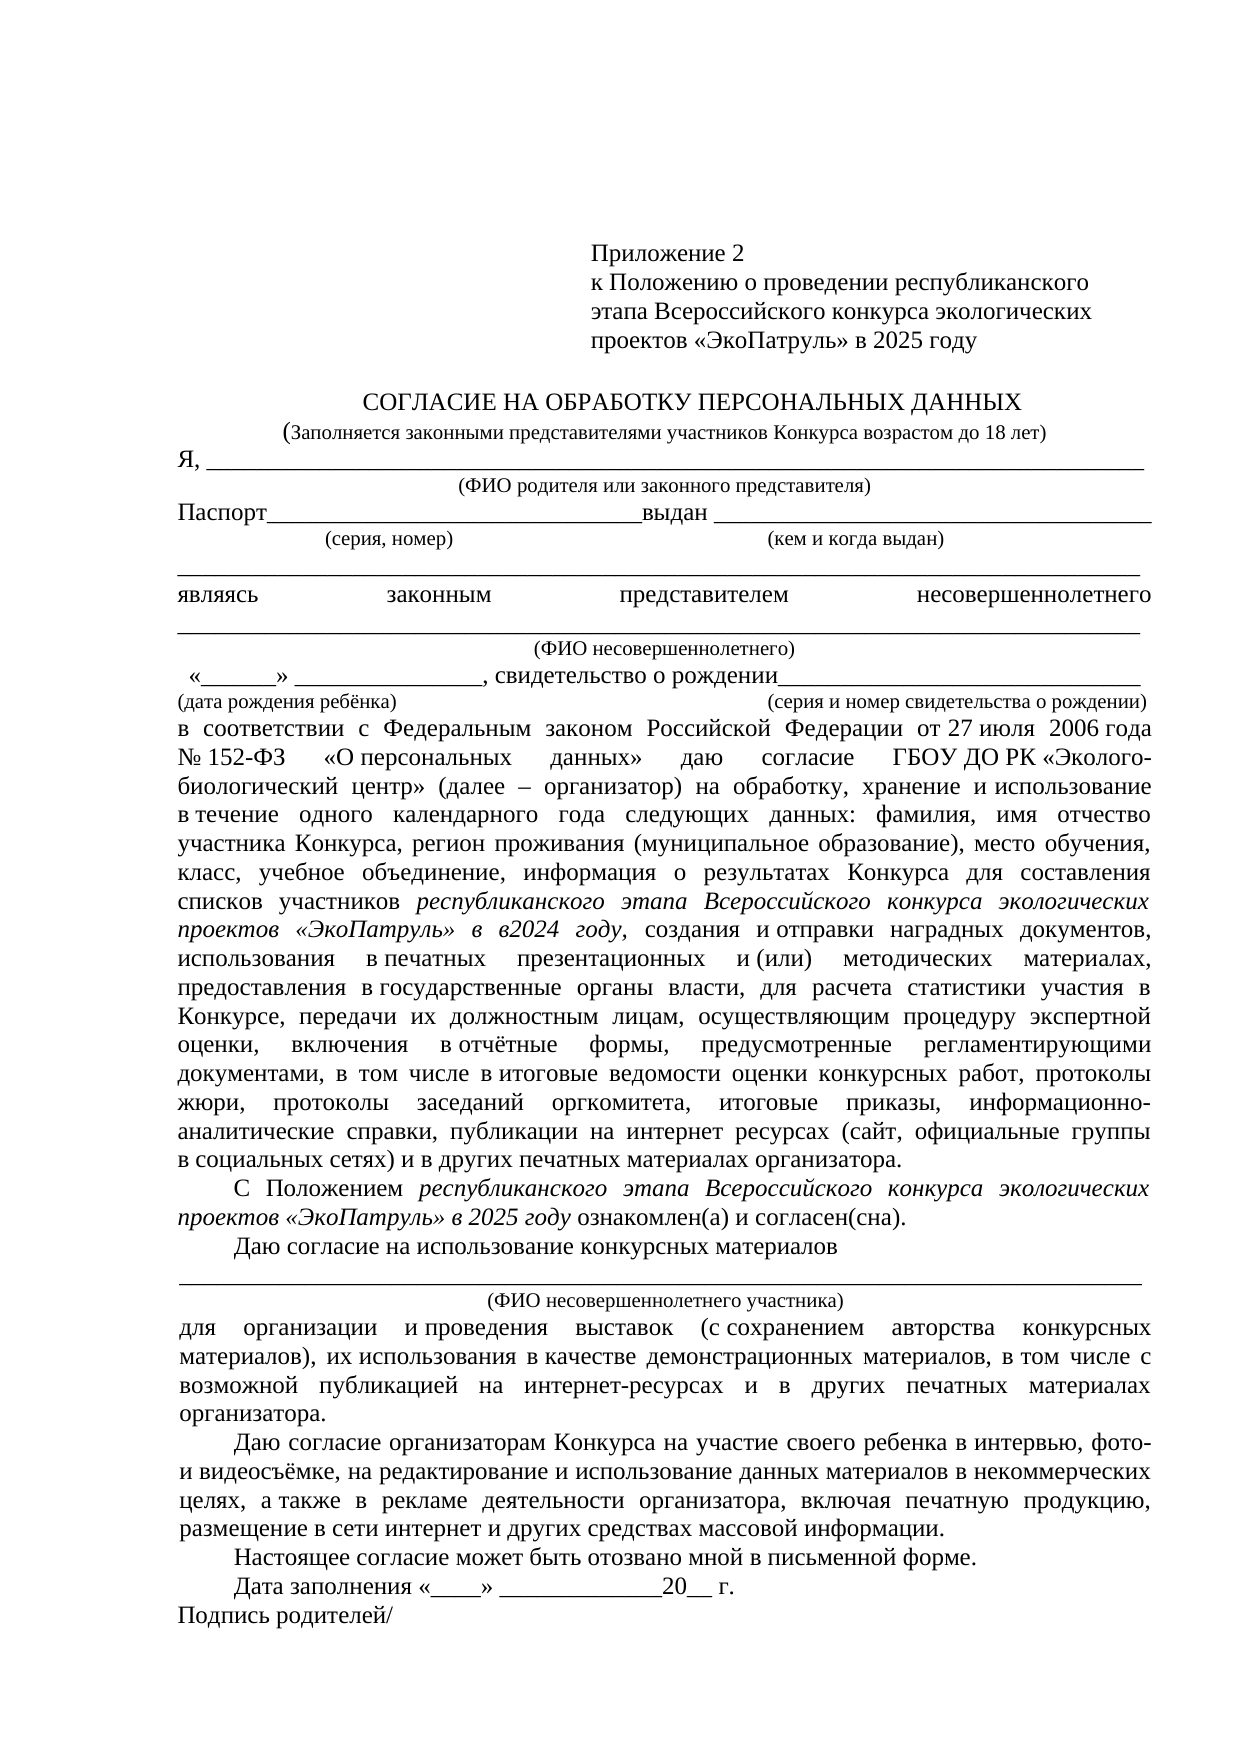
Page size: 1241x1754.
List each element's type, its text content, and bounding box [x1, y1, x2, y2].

text _____________________________________________________________________________ [177, 550, 1152, 579]
text «______» _______________, свидетельство о рождении_____________________________ [177, 660, 1152, 689]
text _____________________________________________________________________________ [179, 1259, 1152, 1288]
text (ФИО родителя или законного представителя) [177, 473, 1152, 497]
text для организации и проведения выставок (с сохранением авторства конкурсных материалов), их использования в качестве демонстрационных материалов, в том числе с возможной публикацией на интернет-ресурсах и в других печатных материалах организатора. [179, 1312, 1152, 1427]
text СОГЛАСИЕ НА ОБРАБОТКУ ПЕРСОНАЛЬНЫХ ДАННЫХ [177, 387, 1152, 416]
text к Положению о проведении республиканского этапа Всероссийского конкурса экологических проектов «ЭкоПатруль» в 2025 году [591, 267, 1152, 353]
text (серия, номер) (кем и когда выдан) [251, 526, 1152, 550]
text Настоящее согласие может быть отозвано мной в письменной форме. [179, 1542, 1152, 1571]
text Подпись родителей/ [177, 1600, 1152, 1628]
text Даю согласие организаторам Конкурса на участие своего ребенка в интервью, фото- и видеосъёмке, на редактирование и использование данных материалов в некоммерческих целях, а также в рекламе деятельности организатора, включая печатную продукцию, размещение в сети интернет и других средствах массовой информации. [179, 1427, 1152, 1542]
text (ФИО несовершеннолетнего участника) [179, 1288, 1152, 1312]
text в соответствии с Федеральным законом Российской Федерации от 27 июля 2006 года № 152-ФЗ «О персональных данных» даю согласие ГБОУ ДО РК «Эколого-биологический центр» (далее – организатор) на обработку, хранение и использование в течение одного календарного года следующих данных: фамилия, имя отчество участника Конкурса, регион проживания (муниципальное образование), место обучения, класс, учебное объединение, информация о результатах Конкурса для составления списков участников республиканского этапа Всероссийского конкурса экологических проектов «ЭкоПатруль» в в2024 году, создания и отправки наградных документов, использования в печатных презентационных и (или) методических материалах, предоставления в государственные органы власти, для расчета статистики участия в Конкурсе, передачи их должностным лицам, осуществляющим процедуру экспертной оценки, включения в отчётные формы, предусмотренные регламентирующими документами, в том числе в итоговые ведомости оценки конкурсных работ, протоколы жюри, протоколы заседаний оргкомитета, итоговые приказы, информационно-аналитические справки, публикации на интернет ресурсах (сайт, официальные группы в социальных сетях) и в других печатных материалах организатора. [177, 713, 1152, 1173]
text Дата заполнения «____» _____________20__ г. [179, 1571, 1152, 1600]
text Паспорт______________________________выдан ___________________________________ [177, 497, 1152, 526]
text (дата рождения ребёнка) (серия и номер свидетельства о рождении) [177, 689, 1152, 713]
text являясь законным представителем несовершеннолетнего _____________________________________________________________________________ [177, 579, 1152, 636]
text (Заполняется законными представителями участников Конкурса возрастом до 18 лет) [177, 416, 1152, 444]
text (ФИО несовершеннолетнего) [177, 636, 1152, 660]
text С Положением республиканского этапа Всероссийского конкурса экологических проектов «ЭкоПатруль» в 2025 году ознакомлен(а) и согласен(сна). [177, 1173, 1152, 1231]
text Приложение 2 [591, 238, 1152, 267]
text Даю согласие на использование конкурсных материалов [179, 1231, 1152, 1259]
text Я, ___________________________________________________________________________ [177, 444, 1152, 473]
